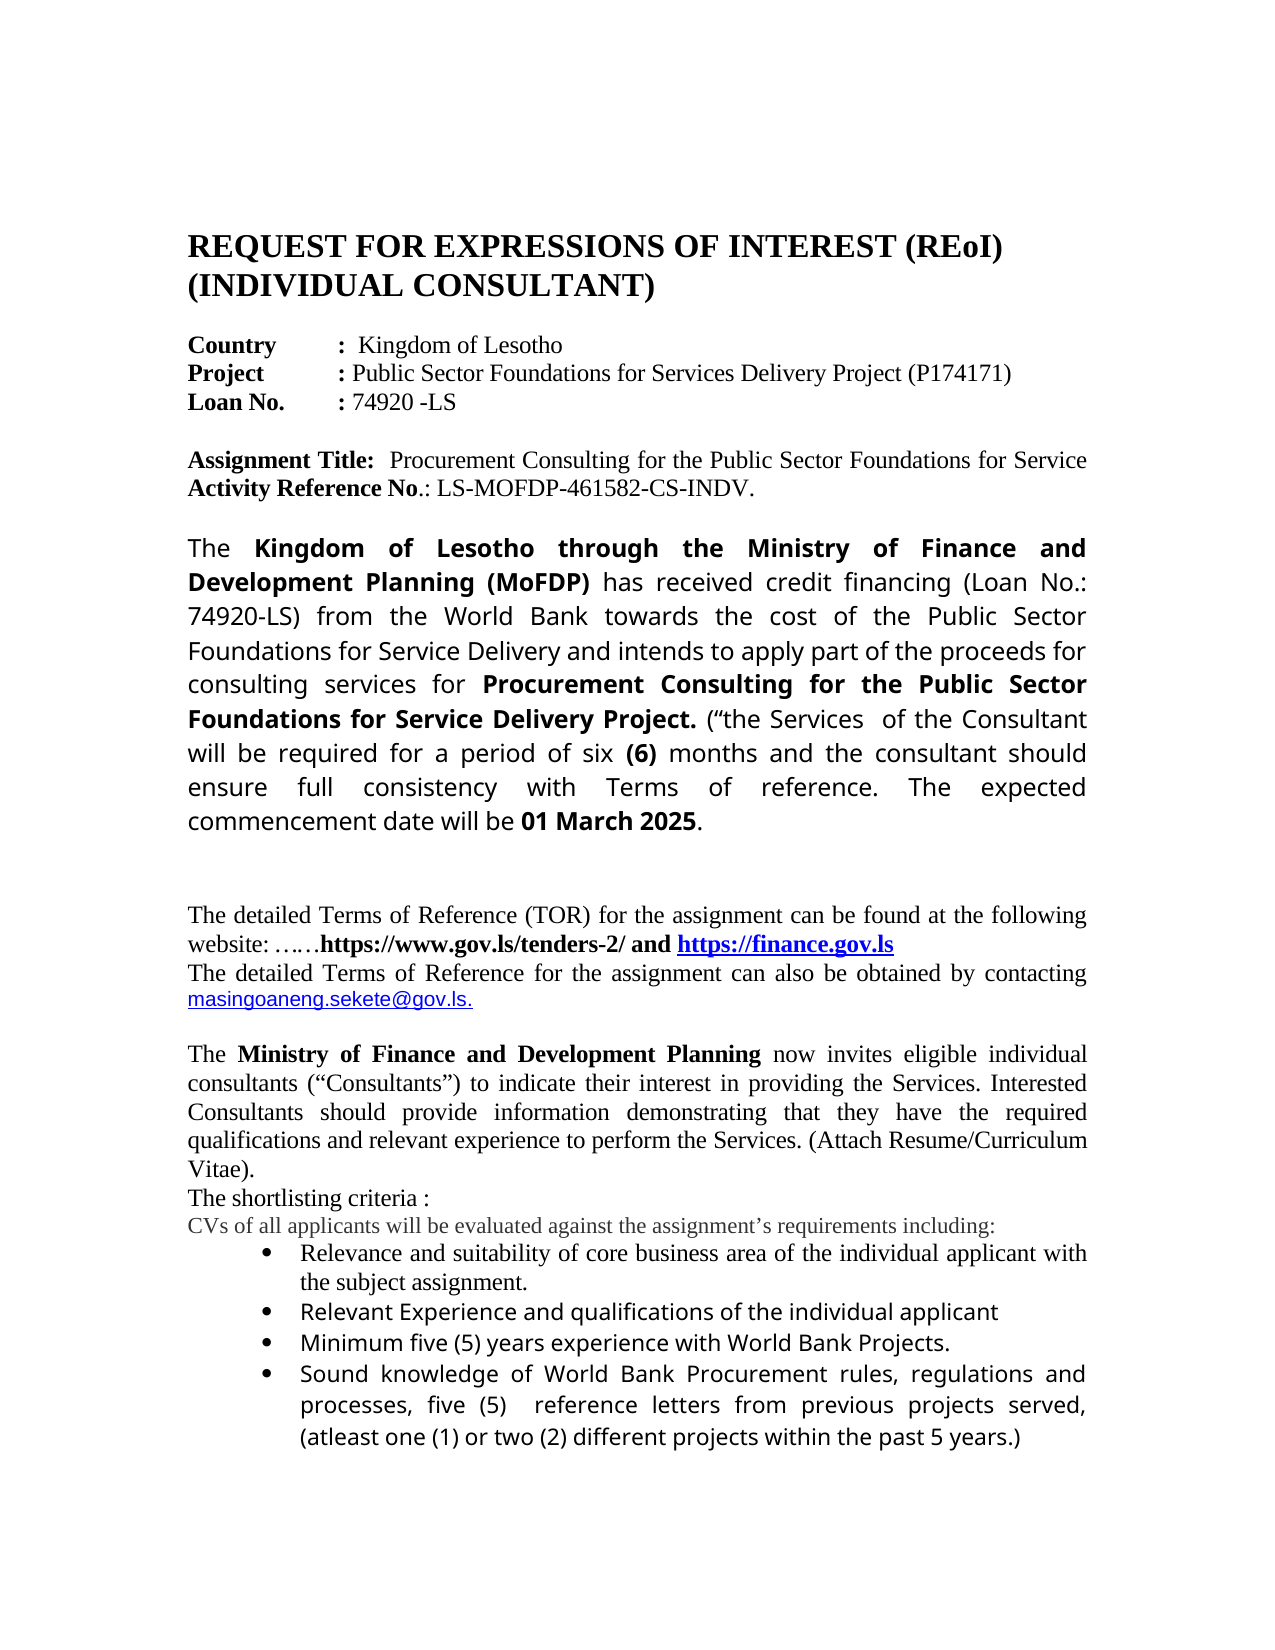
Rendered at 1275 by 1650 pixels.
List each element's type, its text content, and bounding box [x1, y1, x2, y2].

list Sound knowledge of World Bank Procurement rules, regulations and processes, five (5) reference letters from previous projects served, (atleast one (1) or two (2) different projects within the past 5 years.) [262, 1358, 1087, 1452]
list Minimum five (5) years experience with World Bank Projects. [262, 1327, 1087, 1358]
text Project : Public Sector Foundations for Services Delivery Project (P174171) [187, 358, 1087, 387]
list Relevant Experience and qualifications of the individual applicant [262, 1296, 1087, 1327]
text The Kingdom of Lesotho through the Ministry of Finance and Development Planning (MoFDP) has received credit financing (Loan No.: 74920-LS) from the World Bank towards the cost of the Public Sector Foundations for Service Delivery and intends to apply part of the proceeds for consulting services for Procurement Consulting for the Public Sector Foundations for Service Delivery Project. (“the Services of the Consultant will be required for a period of six (6) months and the consultant should ensure full consistency with Terms of reference. The expected commencement date will be 01 March 2025. [187, 531, 1087, 837]
text Assignment Title: Procurement Consulting for the Public Sector Foundations for Service Activity Reference No.: LS-MOFDP-461582-CS-INDV. [187, 445, 1087, 502]
text The shortlisting criteria : [187, 1183, 1087, 1212]
text The detailed Terms of Reference for the assignment can also be obtained by contacting masingoaneng.sekete@gov.ls. [187, 958, 1087, 1011]
list Relevance and suitability of core business area of the individual applicant with the subject assignment. [262, 1238, 1087, 1296]
text Country : Kingdom of Lesotho [187, 330, 1087, 358]
text Loan No. : 74920 -LS [187, 387, 1087, 416]
subtitle REQUEST FOR EXPRESSIONS OF INTEREST (REoI) [187, 227, 1087, 265]
text The Ministry of Finance and Development Planning now invites eligible individual consultants (“Consultants”) to indicate their interest in providing the Services. Interested Consultants should provide information demonstrating that they have the required qualifications and relevant experience to perform the Services. (Attach Resume/Curriculum Vitae). [187, 1039, 1087, 1183]
text The detailed Terms of Reference (TOR) for the assignment can be found at the following website: ……https://www.gov.ls/tenders-2/ and https://finance.gov.ls [187, 900, 1087, 958]
subtitle (INDIVIDUAL CONSULTANT) [187, 265, 1087, 303]
text CVs of all applicants will be evaluated against the assignment’s requirements including: [187, 1212, 1087, 1238]
